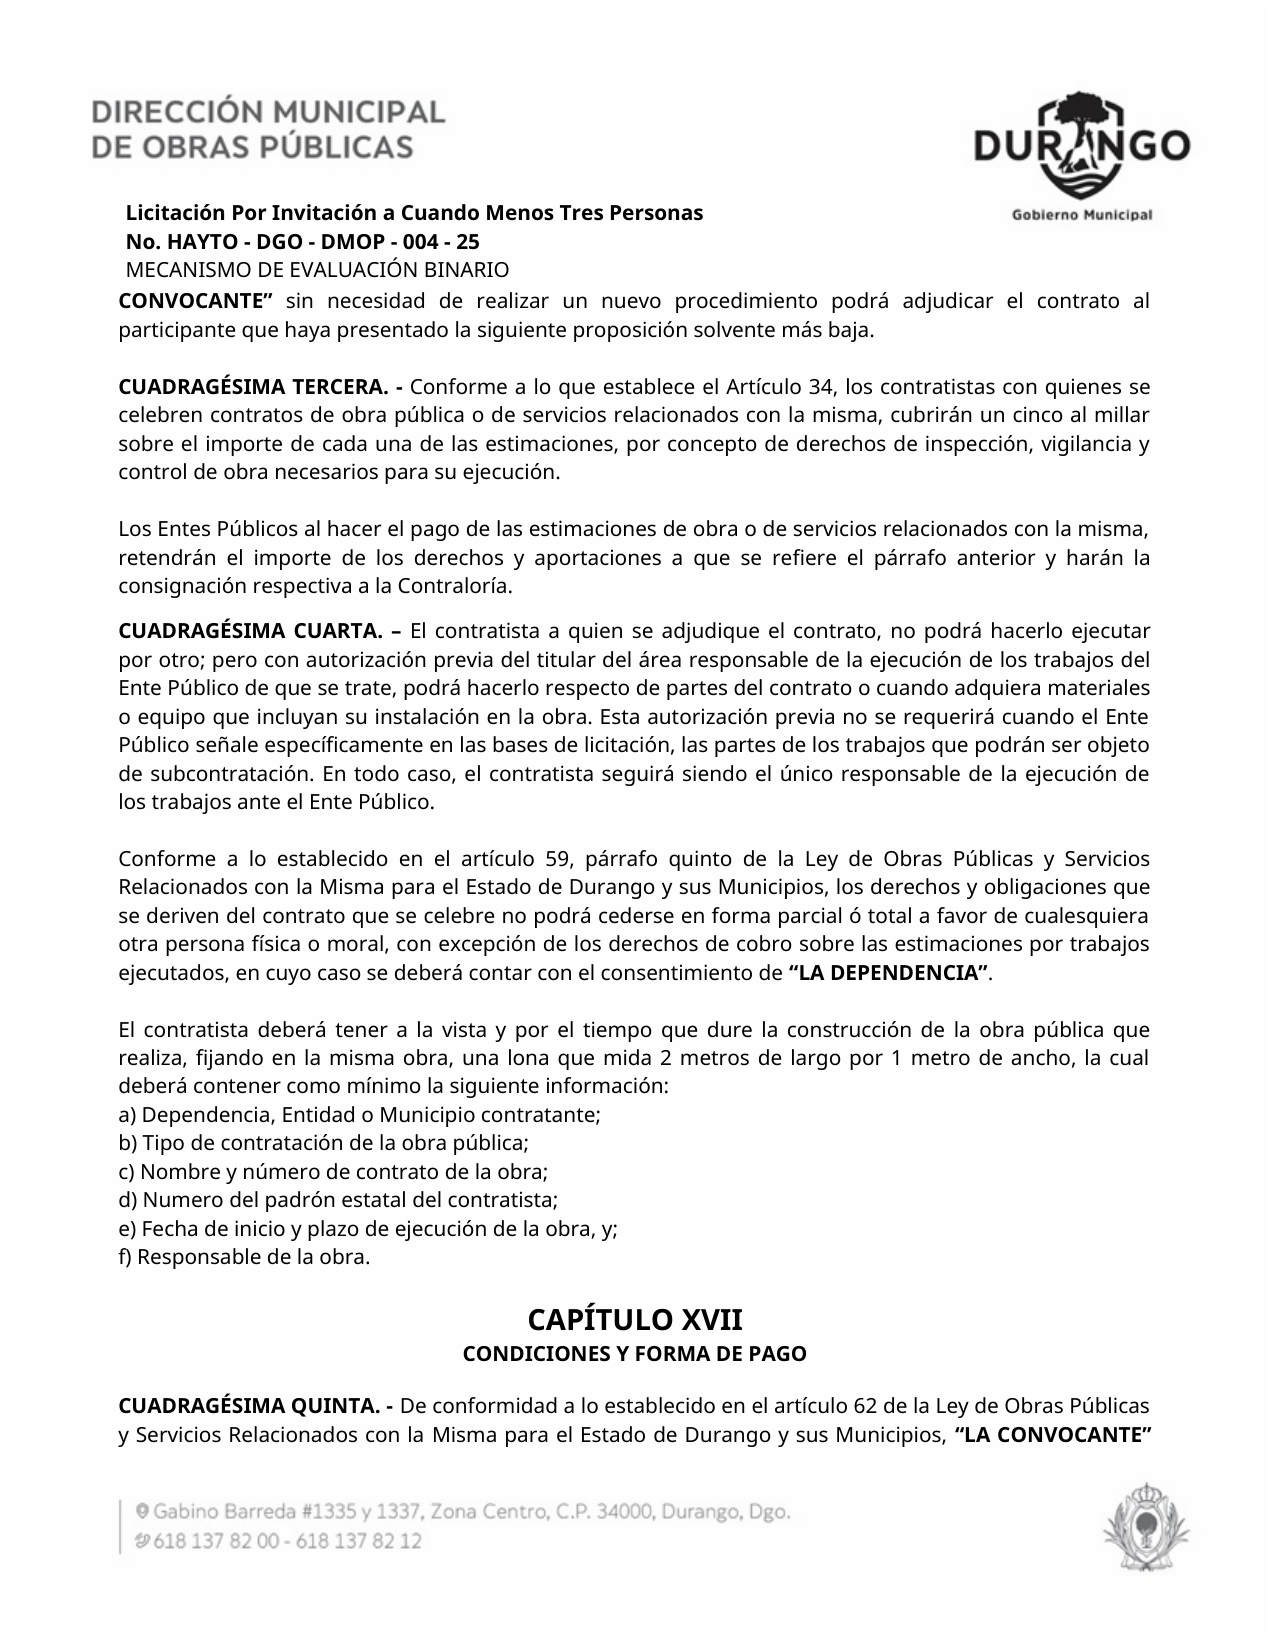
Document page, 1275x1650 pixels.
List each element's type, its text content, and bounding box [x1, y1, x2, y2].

text Conforme a lo establecido en el artículo 59, párrafo quinto de la Ley de Obras Públicas y Servicios Relacionados con la Misma para el Estado de Durango y sus Municipios, los derechos y obligaciones que se deriven del contrato que se celebre no podrá cederse en forma parcial ó total a favor de cualesquiera otra persona física o moral, con excepción de los derechos de cobro sobre las estimaciones por trabajos ejecutados, en cuyo caso se deberá contar con el consentimiento de “LA DEPENDENCIA”. [118, 844, 1152, 986]
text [118, 1391, 1152, 1448]
text f) Responsable de la obra. [118, 1242, 1152, 1271]
text e) Fecha de inicio y plazo de ejecución de la obra, y; [118, 1214, 1152, 1242]
text d) Numero del padrón estatal del contratista; [118, 1185, 1152, 1214]
text c) Nombre y número de contrato de la obra; [118, 1157, 1152, 1185]
text CUADRAGÉSIMA CUARTA. – El contratista a quien se adjudique el contrato, no podrá hacerlo ejecutar por otro; pero con autorización previa del titular del área responsable de la ejecución de los trabajos del Ente Público de que se trate, podrá hacerlo respecto de partes del contrato o cuando adquiera materiales o equipo que incluyan su instalación en la obra. Esta autorización previa no se requerirá cuando el Ente Público señale específicamente en las bases de licitación, las partes de los trabajos que podrán ser objeto de subcontratación. En todo caso, el contratista seguirá siendo el único responsable de la ejecución de los trabajos ante el Ente Público. [118, 617, 1152, 816]
text Los Entes Públicos al hacer el pago de las estimaciones de obra o de servicios relacionados con la misma, retendrán el importe de los derechos y aportaciones a que se refiere el párrafo anterior y harán la consignación respectiva a la Contraloría. [118, 514, 1152, 599]
text a) Dependencia, Entidad o Municipio contratante; [118, 1100, 1152, 1128]
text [118, 287, 1152, 343]
text CONDICIONES Y FORMA DE PAGO [118, 1339, 1152, 1367]
picture [7, 5, 1269, 1635]
text b) Tipo de contratación de la obra pública; [118, 1128, 1152, 1157]
text CUADRAGÉSIMA TERCERA. - Conforme a lo que establece el Artículo 34, los contratistas con quienes se celebren contratos de obra pública o de servicios relacionados con la misma, cubrirán un cinco al millar sobre el importe de cada una de las estimaciones, por concepto de derechos de inspección, vigilancia y control de obra necesarios para su ejecución. [118, 372, 1152, 486]
subtitle CAPÍTULO XVII [118, 1299, 1152, 1339]
text El contratista deberá tener a la vista y por el tiempo que dure la construcción de la obra pública que realiza, fijando en la misma obra, una lona que mida 2 metros de largo por 1 metro de ancho, la cual deberá contener como mínimo la siguiente información: [118, 1015, 1152, 1100]
